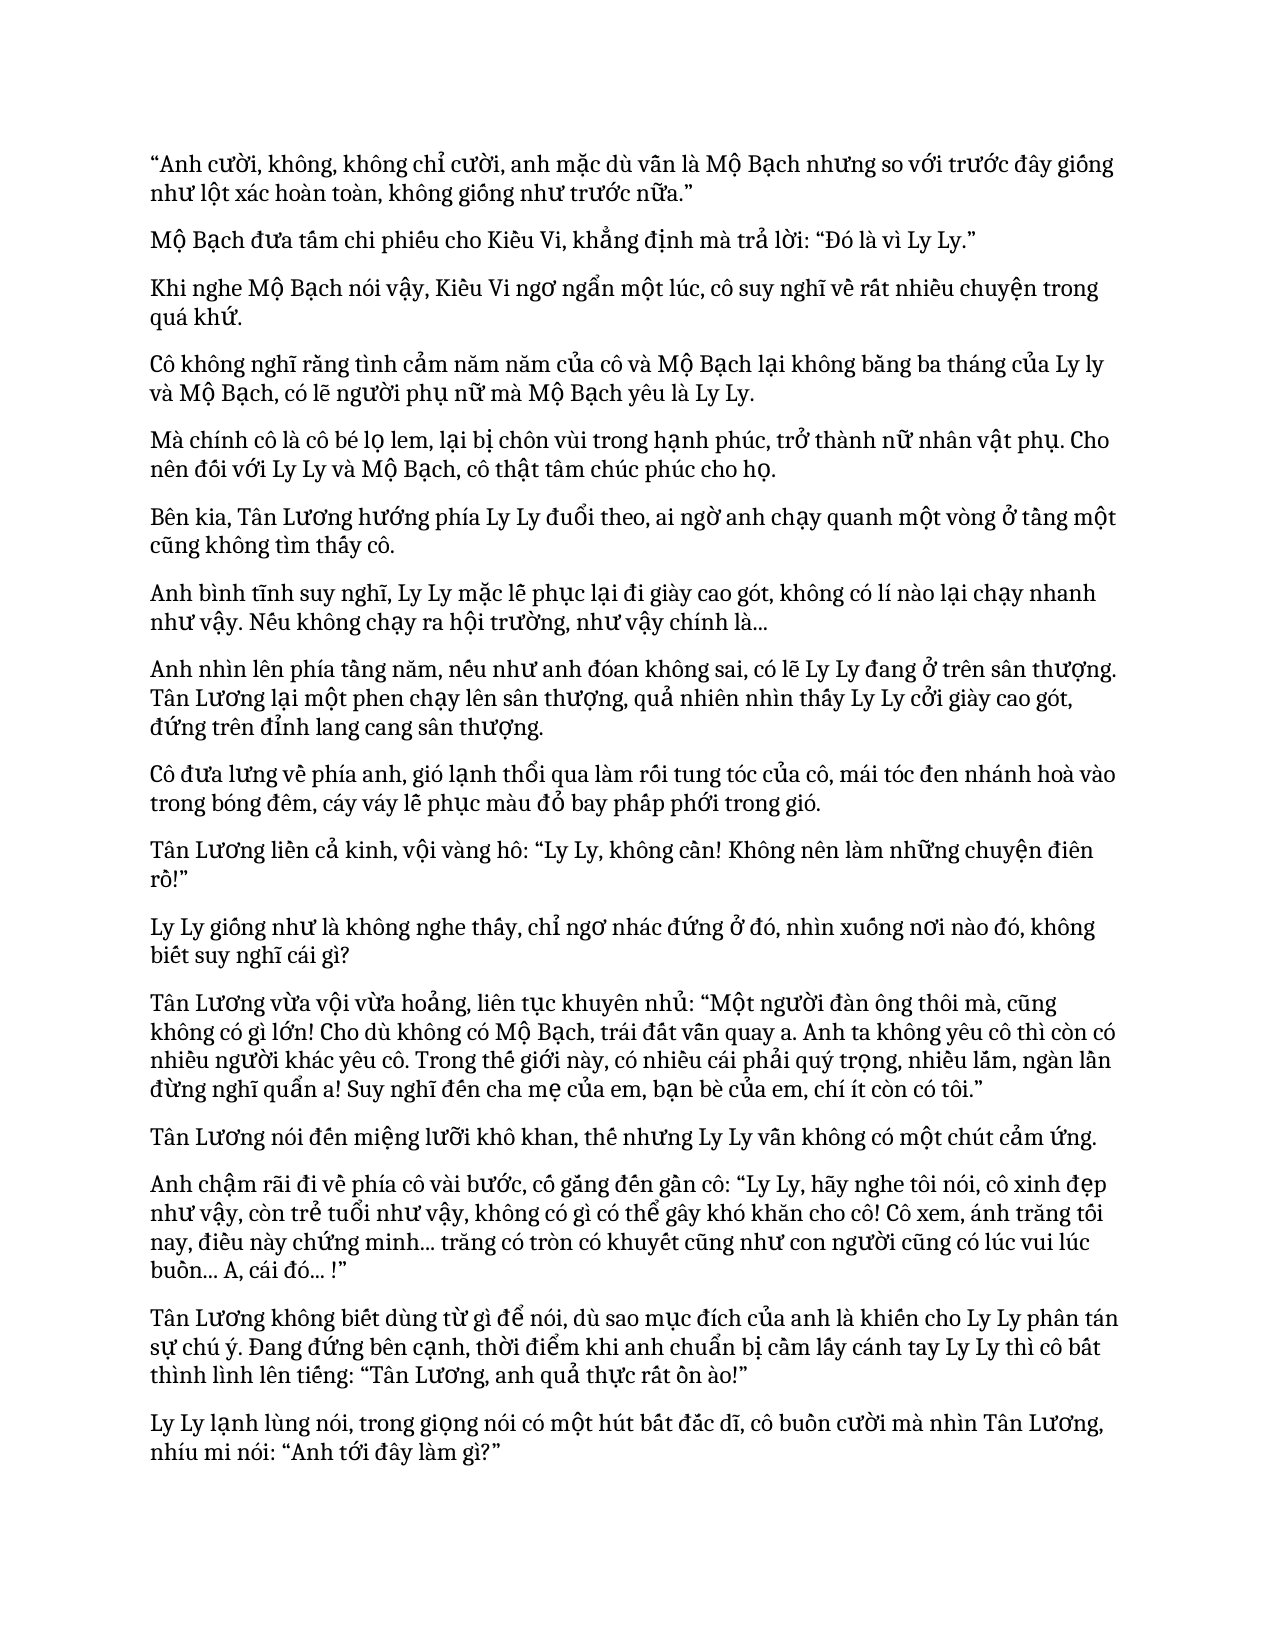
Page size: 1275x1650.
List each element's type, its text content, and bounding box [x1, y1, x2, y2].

text “Anh cười, không, không chỉ cười, anh mặc dù vẫn là Mộ Bạch nhưng so với trước đây giống như lột xác hoàn toàn, không giống như trước nữa.” [150, 150, 1125, 207]
text Tân Lương không biết dùng từ gì để nói, dù sao mục đích của anh là khiến cho Ly Ly phân tán sự chú ý. Đang đứng bên cạnh, thời điểm khi anh chuẩn bị cầm lấy cánh tay Ly Ly thì cô bất thình lình lên tiếng: “Tân Lương, anh quả thực rất ồn ào!” [150, 1304, 1125, 1390]
text Anh bình tĩnh suy nghĩ, Ly Ly mặc lễ phục lại đi giày cao gót, không có lí nào lại chạy nhanh như vậy. Nếu không chạy ra hội trường, như vậy chính là... [150, 579, 1125, 636]
text Bên kia, Tân Lương hướng phía Ly Ly đuổi theo, ai ngờ anh chạy quanh một vòng ở tầng một cũng không tìm thấy cô. [150, 502, 1125, 560]
text Tân Lương vừa vội vừa hoảng, liên tục khuyên nhủ: “Một người đàn ông thôi mà, cũng không có gì lớn! Cho dù không có Mộ Bạch, trái đất vẫn quay a. Anh ta không yêu cô thì còn có nhiều người khác yêu cô. Trong thế giới này, có nhiều cái phải quý trọng, nhiều lắm, ngàn lần đừng nghĩ quẩn a! Suy nghĩ đến cha mẹ của em, bạn bè của em, chí ít còn có tôi.” [150, 989, 1125, 1104]
text Anh nhìn lên phía tầng năm, nếu như anh đóan không sai, có lẽ Ly Ly đang ở trên sân thượng. Tân Lương lại một phen chạy lên sân thượng, quả nhiên nhìn thấy Ly Ly cởi giày cao gót, đứng trên đỉnh lang cang sân thượng. [150, 655, 1125, 741]
text Tân Lương nói đến miệng lưỡi khô khan, thế nhưng Ly Ly vẫn không có một chút cảm ứng. [150, 1122, 1125, 1151]
text Anh chậm rãi đi về phía cô vài bước, cố gắng đến gần cô: “Ly Ly, hãy nghe tôi nói, cô xinh đẹp như vậy, còn trẻ tuổi như vậy, không có gì có thể gây khó khăn cho cô! Cô xem, ánh trăng tối nay, điều này chứng minh... trăng có tròn có khuyết cũng như con người cũng có lúc vui lúc buồn... A, cái đó... !” [150, 1170, 1125, 1285]
text Tân Lương liền cả kinh, vội vàng hô: “Ly Ly, không cần! Không nên làm những chuyện điên rồ!” [150, 836, 1125, 894]
text Mà chính cô là cô bé lọ lem, lại bị chôn vùi trong hạnh phúc, trở thành nữ nhân vật phụ. Cho nên đối với Ly Ly và Mộ Bạch, cô thật tâm chúc phúc cho họ. [150, 426, 1125, 484]
text Mộ Bạch đưa tấm chi phiếu cho Kiều Vi, khẳng định mà trả lời: “Đó là vì Ly Ly.” [150, 226, 1125, 255]
text Khi nghe Mộ Bạch nói vậy, Kiều Vi ngơ ngẩn một lúc, cô suy nghĩ về rất nhiều chuyện trong quá khứ. [150, 274, 1125, 331]
text Ly Ly giống như là không nghe thấy, chỉ ngơ nhác đứng ở đó, nhìn xuống nơi nào đó, không biết suy nghĩ cái gì? [150, 912, 1125, 970]
text Cô không nghĩ rằng tình cảm năm năm của cô và Mộ Bạch lại không bằng ba tháng của Ly ly và Mộ Bạch, có lẽ người phụ nữ mà Mộ Bạch yêu là Ly Ly. [150, 350, 1125, 407]
text Ly Ly lạnh lùng nói, trong giọng nói có một hút bất đắc dĩ, cô buồn cười mà nhìn Tân Lương, nhíu mi nói: “Anh tới đây làm gì?” [150, 1409, 1125, 1466]
text Cô đưa lưng về phía anh, gió lạnh thổi qua làm rối tung tóc của cô, mái tóc đen nhánh hoà vào trong bóng đêm, cáy váy lễ phục màu đỏ bay phấp phới trong gió. [150, 760, 1125, 817]
